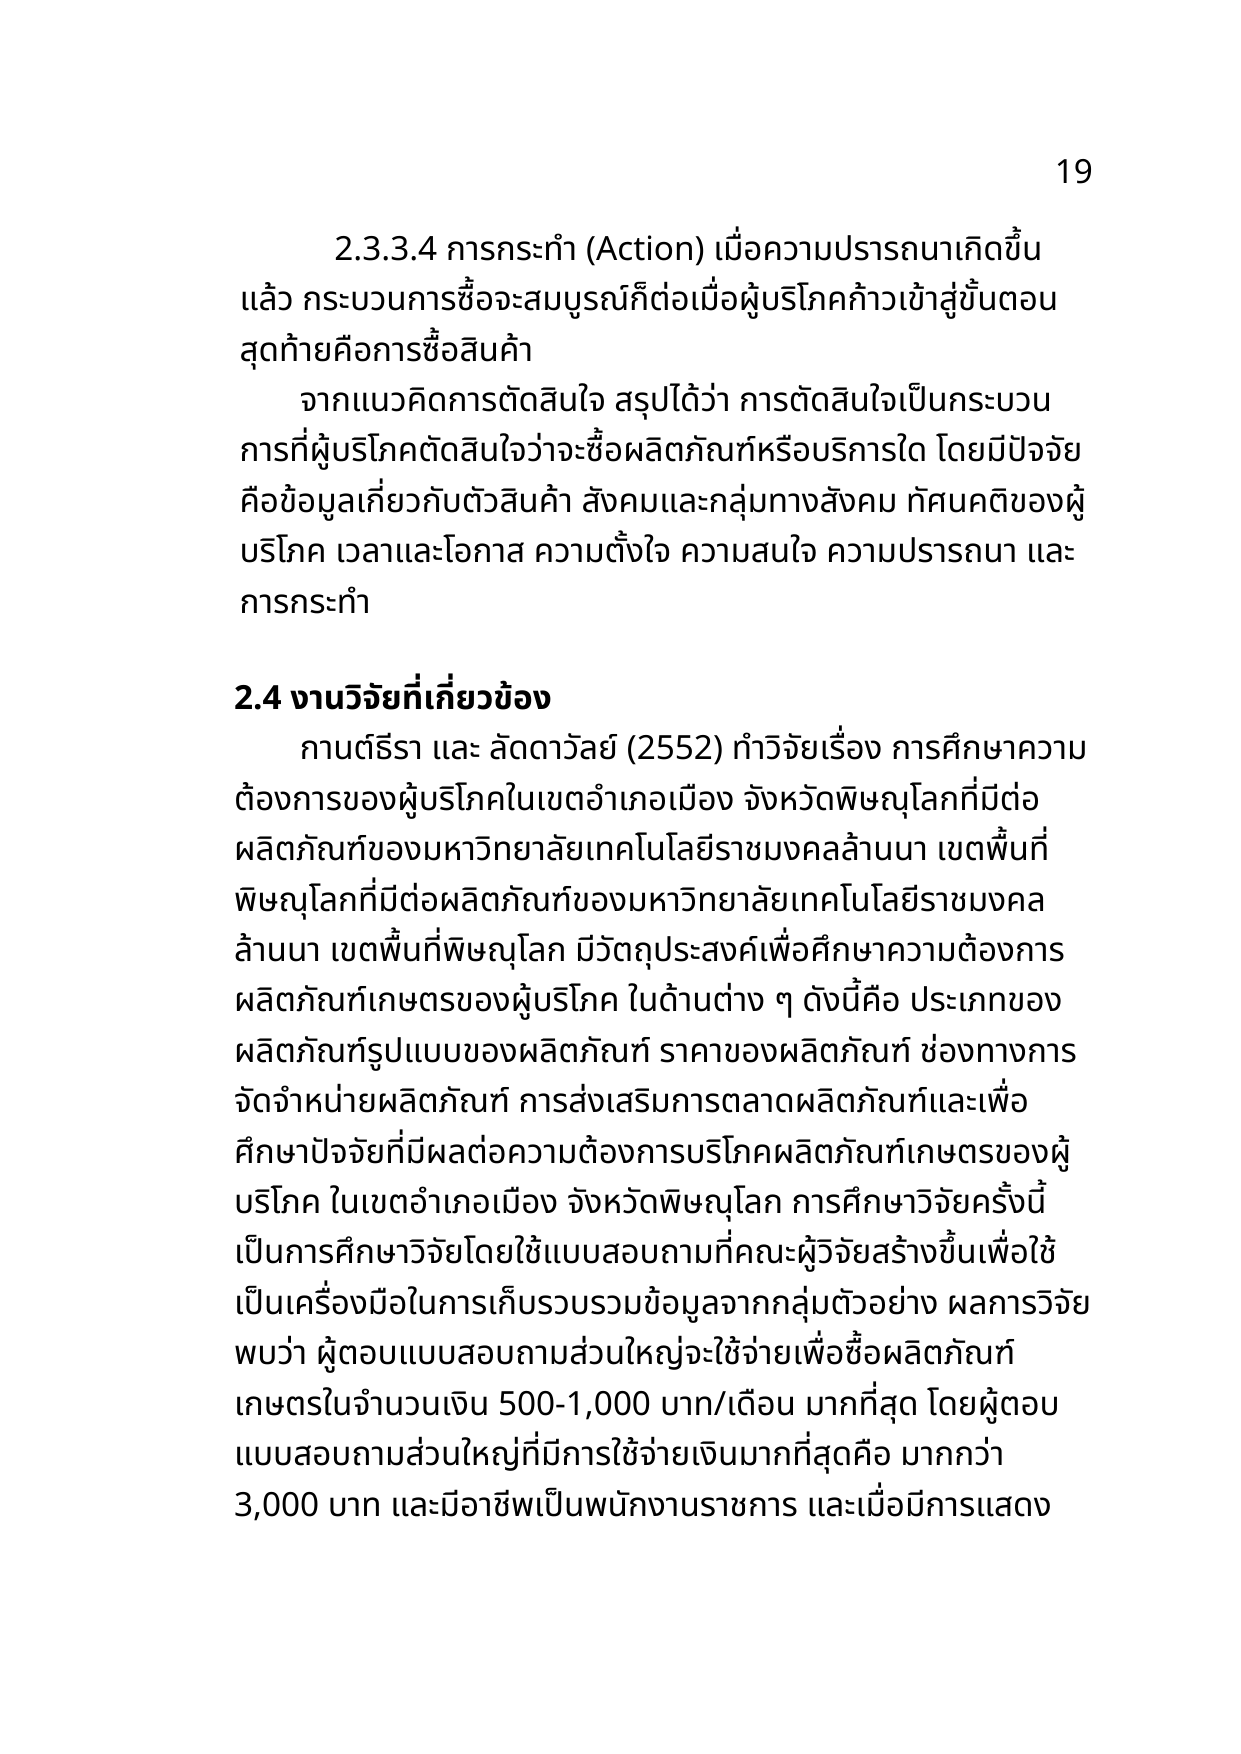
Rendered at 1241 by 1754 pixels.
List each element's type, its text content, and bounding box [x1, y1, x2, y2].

list จากแนวคิดการตัดสินใจ สรุปได้ว่า การตัดสินใจเป็นกระบวนการที่ผู้บริโภคตัดสินใจว่าจะซื้อผลิตภัณฑ์หรือบริการใด โดยมีปัจจัยคือข้อมูลเกี่ยวกับตัวสินค้า สังคมและกลุ่มทางสังคม ทัศนคติของผู้บริโภค เวลาและโอกาส ความตั้งใจ ความสนใจ ความปรารถนา และการกระทำ [239, 376, 1092, 628]
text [234, 724, 1092, 1531]
list 2.3.3.4 การกระทำ (Action) เมื่อความปรารถนาเกิดขึ้นแล้ว กระบวนการซื้อจะสมบูรณ์ก็ต่อเมื่อผู้บริโภคก้าวเข้าสู่ขั้นตอนสุดท้ายคือการซื้อสินค้า [239, 224, 1092, 376]
text 2.4 งานวิจัยที่เกี่ยวข้อง [234, 673, 1092, 724]
